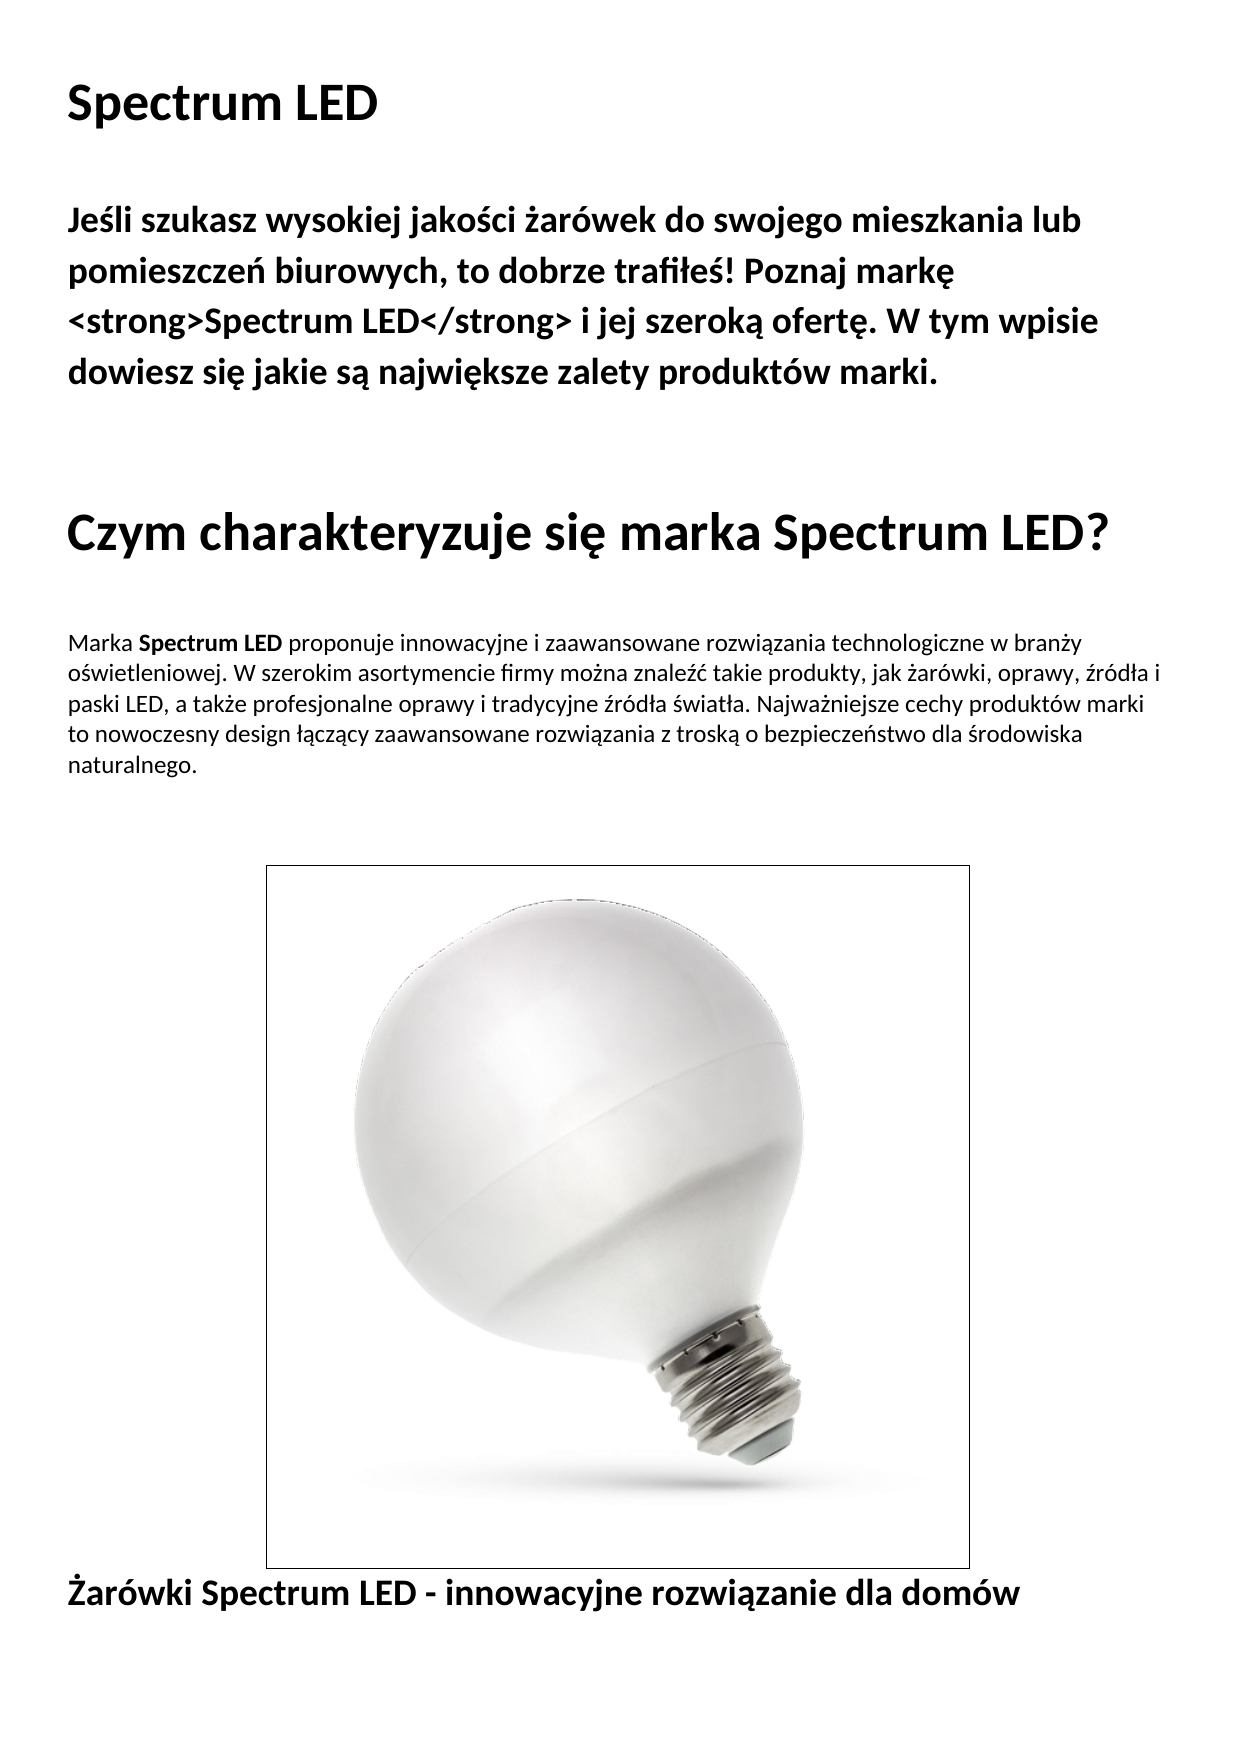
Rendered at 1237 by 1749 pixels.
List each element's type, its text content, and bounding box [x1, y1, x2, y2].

text Żarówki Spectrum LED - innowacyjne rozwiązanie dla domów [68, 1569, 1169, 1615]
text Jeśli szukasz wysokiej jakości żarówek do swojego mieszkania lub pomieszczeń biurowych, to dobrze trafiłeś! Poznaj markę <strong>Spectrum LED</strong> i jej szeroką ofertę. W tym wpisie dowiesz się jakie są największe zalety produktów marki. [68, 196, 1169, 393]
picture [267, 866, 969, 1568]
text Spectrum LED [68, 68, 1169, 134]
text Czym charakteryzuje się marka Spectrum LED? [68, 498, 1169, 564]
text Marka Spectrum LED proponuje innowacyjne i zaawansowane rozwiązania technologiczne w branży oświetleniowej. W szerokim asortymencie firmy można znaleźć takie produkty, jak żarówki, oprawy, źródła i paski LED, a także profesjonalne oprawy i tradycyjne źródła światła. Najważniejsze cechy produktów marki to nowoczesny design łączący zaawansowane rozwiązania z troską o bezpieczeństwo dla środowiska naturalnego. [68, 627, 1169, 779]
